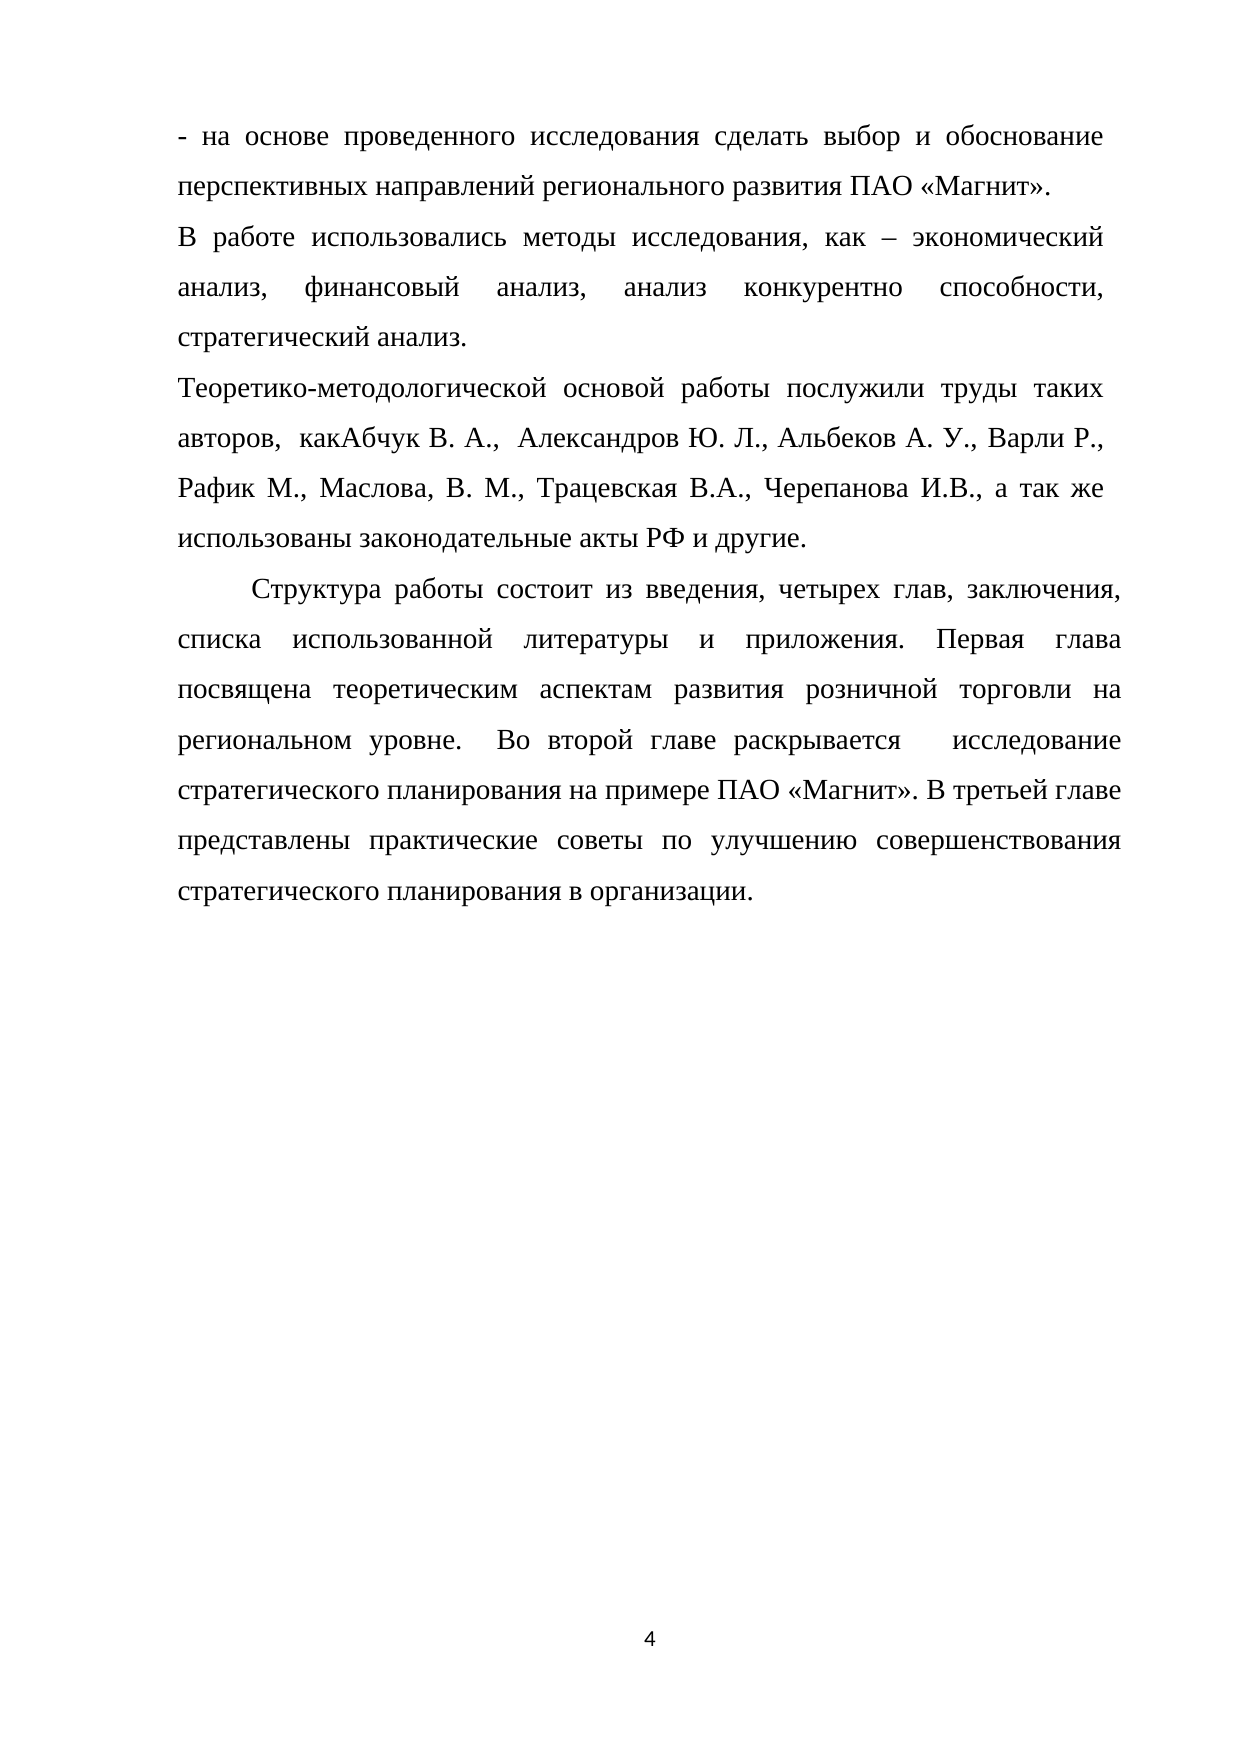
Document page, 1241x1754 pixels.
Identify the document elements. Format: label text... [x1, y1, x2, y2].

text В работе использовались методы исследования, как – экономический анализ, финансовый анализ, анализ конкурентно способности, стратегический анализ. [177, 219, 1104, 353]
text - на основе проведенного исследования сделать выбор и обоснование перспективных направлений регионального развития ПАО «Магнит». [177, 118, 1104, 202]
text Структура работы состоит из введения, четырех глав, заключения, списка использованной литературы и приложения. Первая глава посвящена теоретическим аспектам развития розничной торговли на региональном уровне. Во второй главе раскрывается исследование стратегического планирования на примере ПАО «Магнит». В третьей главе представлены практические советы по улучшению совершенствования стратегического планирования в организации. [177, 571, 1122, 906]
text Теоретико-методологической основой работы послужили труды таких авторов, какАбчук В. А., Александров Ю. Л., Альбеков А. У., Варли Р., Рафик М., Маслова, В. М., Трацевская В.А., Черепанова И.В., а так же использованы законодательные акты РФ и другие. [177, 370, 1104, 554]
